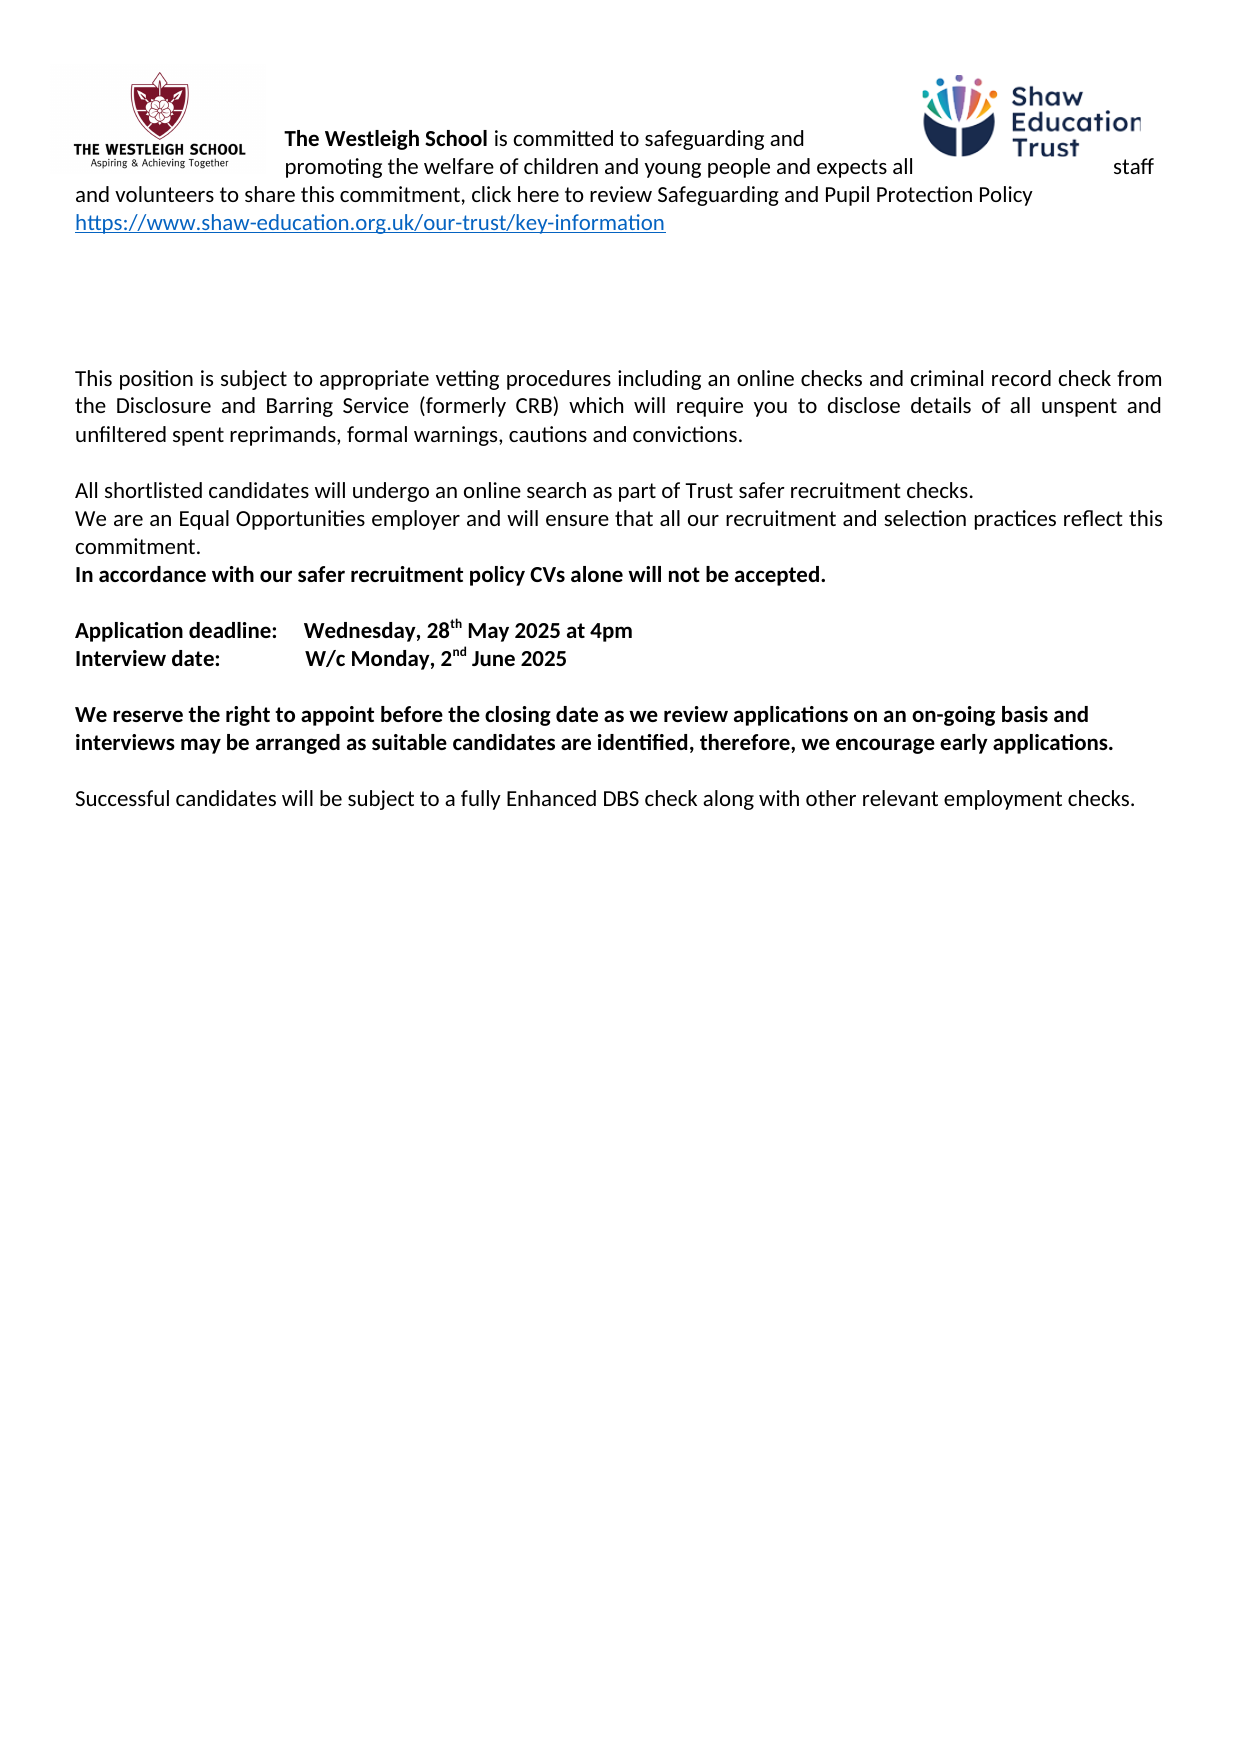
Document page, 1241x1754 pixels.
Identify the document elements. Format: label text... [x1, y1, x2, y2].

text In accordance with our safer recruitment policy CVs alone will not be accepted. [75, 560, 1165, 588]
text We are an Equal Opportunities employer and will ensure that all our recruitment and selection practices reflect this commitment. [75, 504, 1165, 560]
text The Westleigh School is committed to safeguarding and promoting the welfare of children and young people and expects all staff and volunteers to share this commitment, click here to review Safeguarding and Pupil Protection Policy https://www.shaw-education.org.uk/our-trust/key-information [75, 124, 1165, 236]
picture [50, 64, 266, 174]
text Interview date: W/c Monday, 2nd June 2025 [75, 644, 1165, 672]
text Application deadline: Wednesday, 28th May 2025 at 4pm [75, 616, 1165, 644]
text All shortlisted candidates will undergo an online search as part of Trust safer recruitment checks. [75, 476, 1165, 504]
picture [921, 75, 1141, 156]
text This position is subject to appropriate vetting procedures including an online checks and criminal record check from the Disclosure and Barring Service (formerly CRB) which will require you to disclose details of all unspent and unfiltered spent reprimands, formal warnings, cautions and convictions. [75, 364, 1165, 448]
text We reserve the right to appoint before the closing date as we review applications on an on-going basis and interviews may be arranged as suitable candidates are identified, therefore, we encourage early applications. [75, 700, 1165, 756]
text Successful candidates will be subject to a fully Enhanced DBS check along with other relevant employment checks. [75, 784, 1165, 812]
